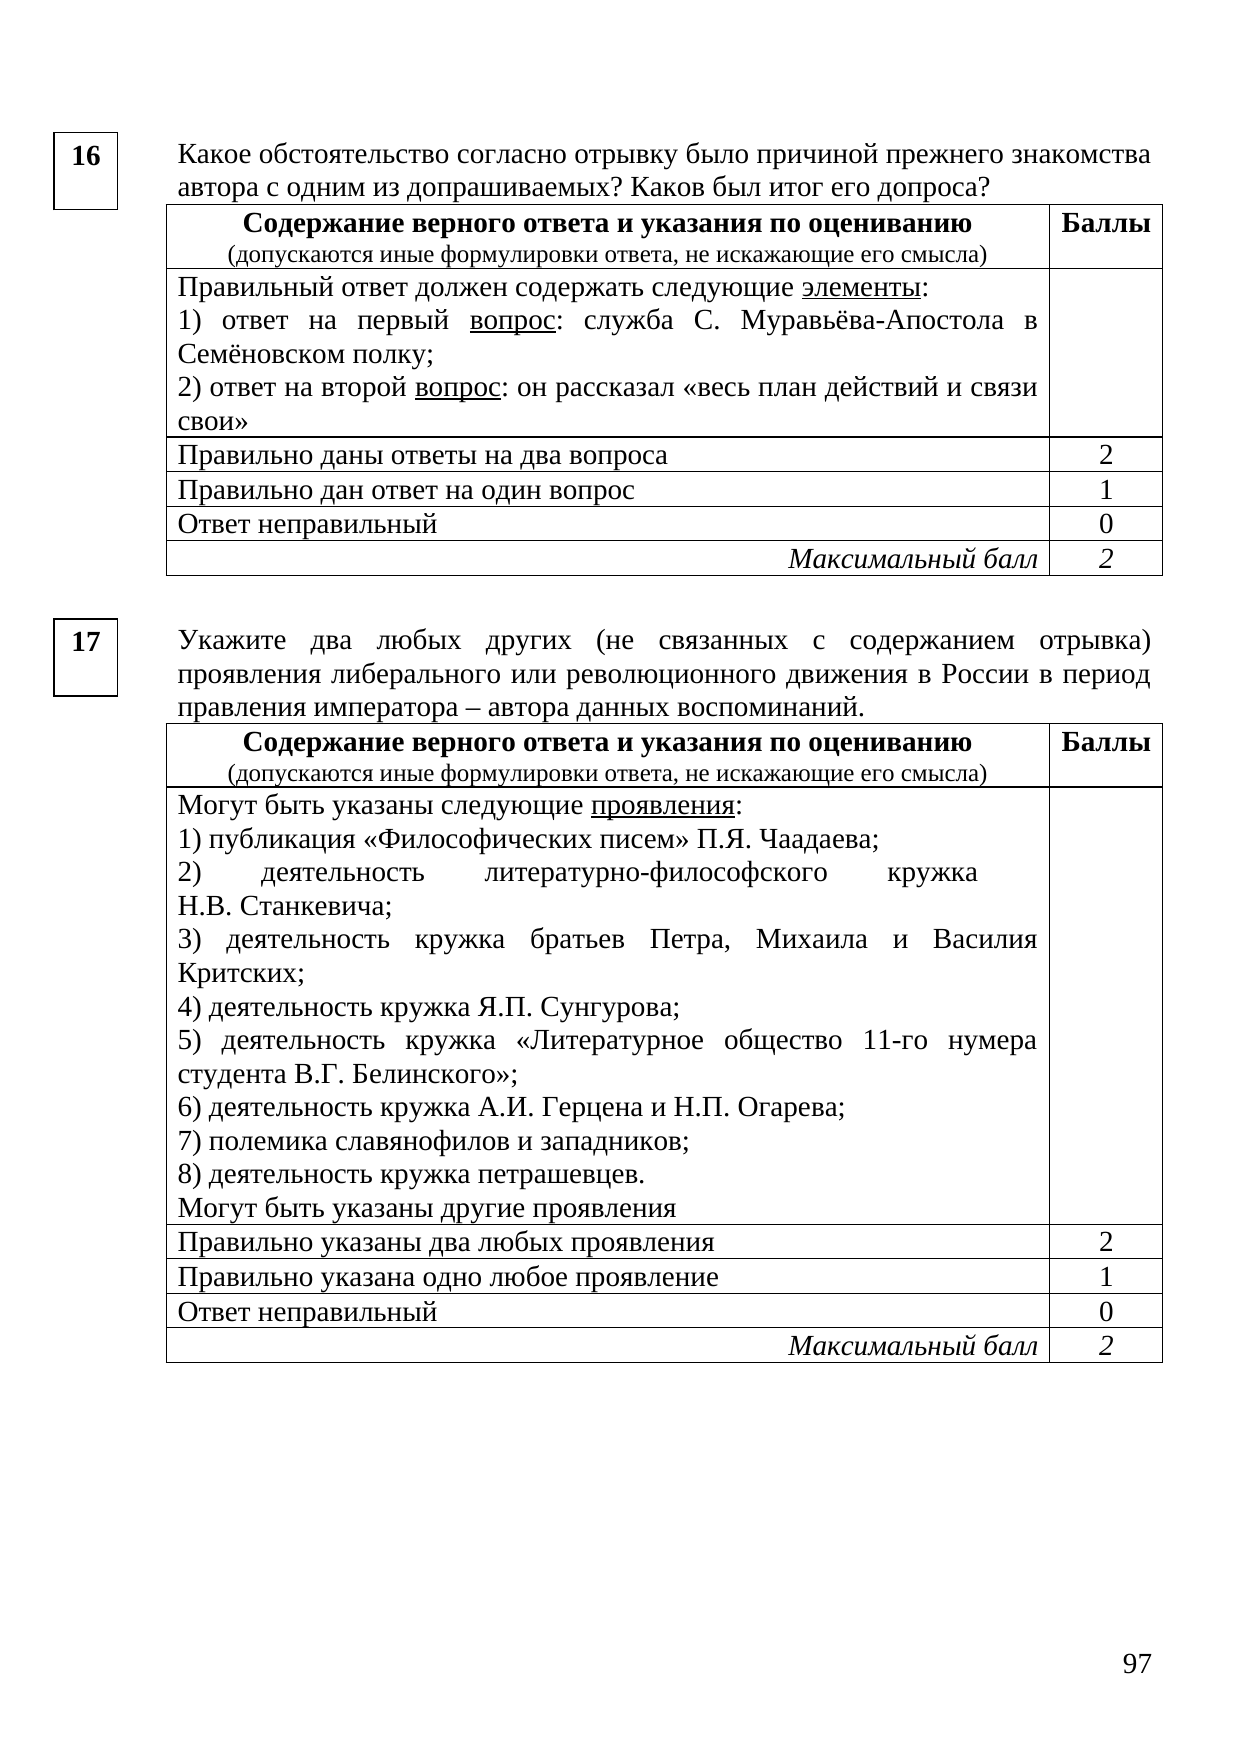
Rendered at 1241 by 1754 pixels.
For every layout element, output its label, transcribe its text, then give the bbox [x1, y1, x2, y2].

table_cell Могут быть указаны следующие проявления: 1) публикация «Философических писем» П.Я. Чаадаева; 2) деятельность литературно-философского кружка Н.В. Станкевича; 3) деятельность кружка братьев Петра, Михаила и Василия Критских; 4) деятельность кружка Я.П. Сунгурова; 5) деятельность кружка «Литературное общество 11-го нумера студента В.Г. Белинского»; 6) деятельность кружка А.И. Герцена и Н.П. Огарева; 7) полемика славянофилов и западников; 8) деятельность кружка петрашевцев. Могут быть указаны другие проявления [167, 788, 1049, 1223]
table_cell Ответ неправильный [167, 507, 1049, 540]
text Укажите два любых других (не связанных с содержанием отрывка) проявления либерального или революционного движения в России в период правления императора – автора данных воспоминаний. [177, 622, 1152, 723]
table_cell Максимальный балл [167, 541, 1049, 575]
table_cell 0 [1050, 507, 1162, 540]
text Какое обстоятельство согласно отрывку было причиной прежнего знакомства автора с одним из допрашиваемых? Каков был итог его допроса? [177, 136, 1152, 203]
table_cell [1050, 788, 1162, 1223]
table_cell 1 [1050, 1259, 1162, 1293]
table_cell Правильно дан ответ на один вопрос [167, 472, 1049, 506]
text 17 [55, 622, 117, 693]
table_cell [1050, 269, 1162, 436]
table_cell 2 [1050, 438, 1162, 471]
table_cell 0 [1050, 1294, 1162, 1327]
table_header Содержание верного ответа и указания по оцениванию (допускаются иные формулировки ответа, не искажающие его смысла) [167, 205, 1049, 268]
table_cell 2 [1050, 1225, 1162, 1258]
table_cell 2 [1050, 1328, 1162, 1362]
table_cell Максимальный балл [167, 1328, 1049, 1362]
table_cell Правильно указана одно любое проявление [167, 1259, 1049, 1293]
table_cell 2 [1050, 541, 1162, 575]
table_cell Правильный ответ должен содержать следующие элементы: 1) ответ на первый вопрос: служба С. Муравьёва-Апостола в Семёновском полку; 2) ответ на второй вопрос: он рассказал «весь план действий и связи свои» [167, 269, 1049, 436]
table_cell Ответ неправильный [167, 1294, 1049, 1327]
table_cell 1 [1050, 472, 1162, 506]
table_header Содержание верного ответа и указания по оцениванию (допускаются иные формулировки ответа, не искажающие его смысла) [167, 724, 1049, 786]
table_cell Правильно даны ответы на два вопроса [167, 438, 1049, 471]
text 16 [55, 136, 117, 207]
table_header Баллы [1050, 205, 1162, 268]
table_header Баллы [1050, 724, 1162, 786]
table_cell Правильно указаны два любых проявления [167, 1225, 1049, 1258]
